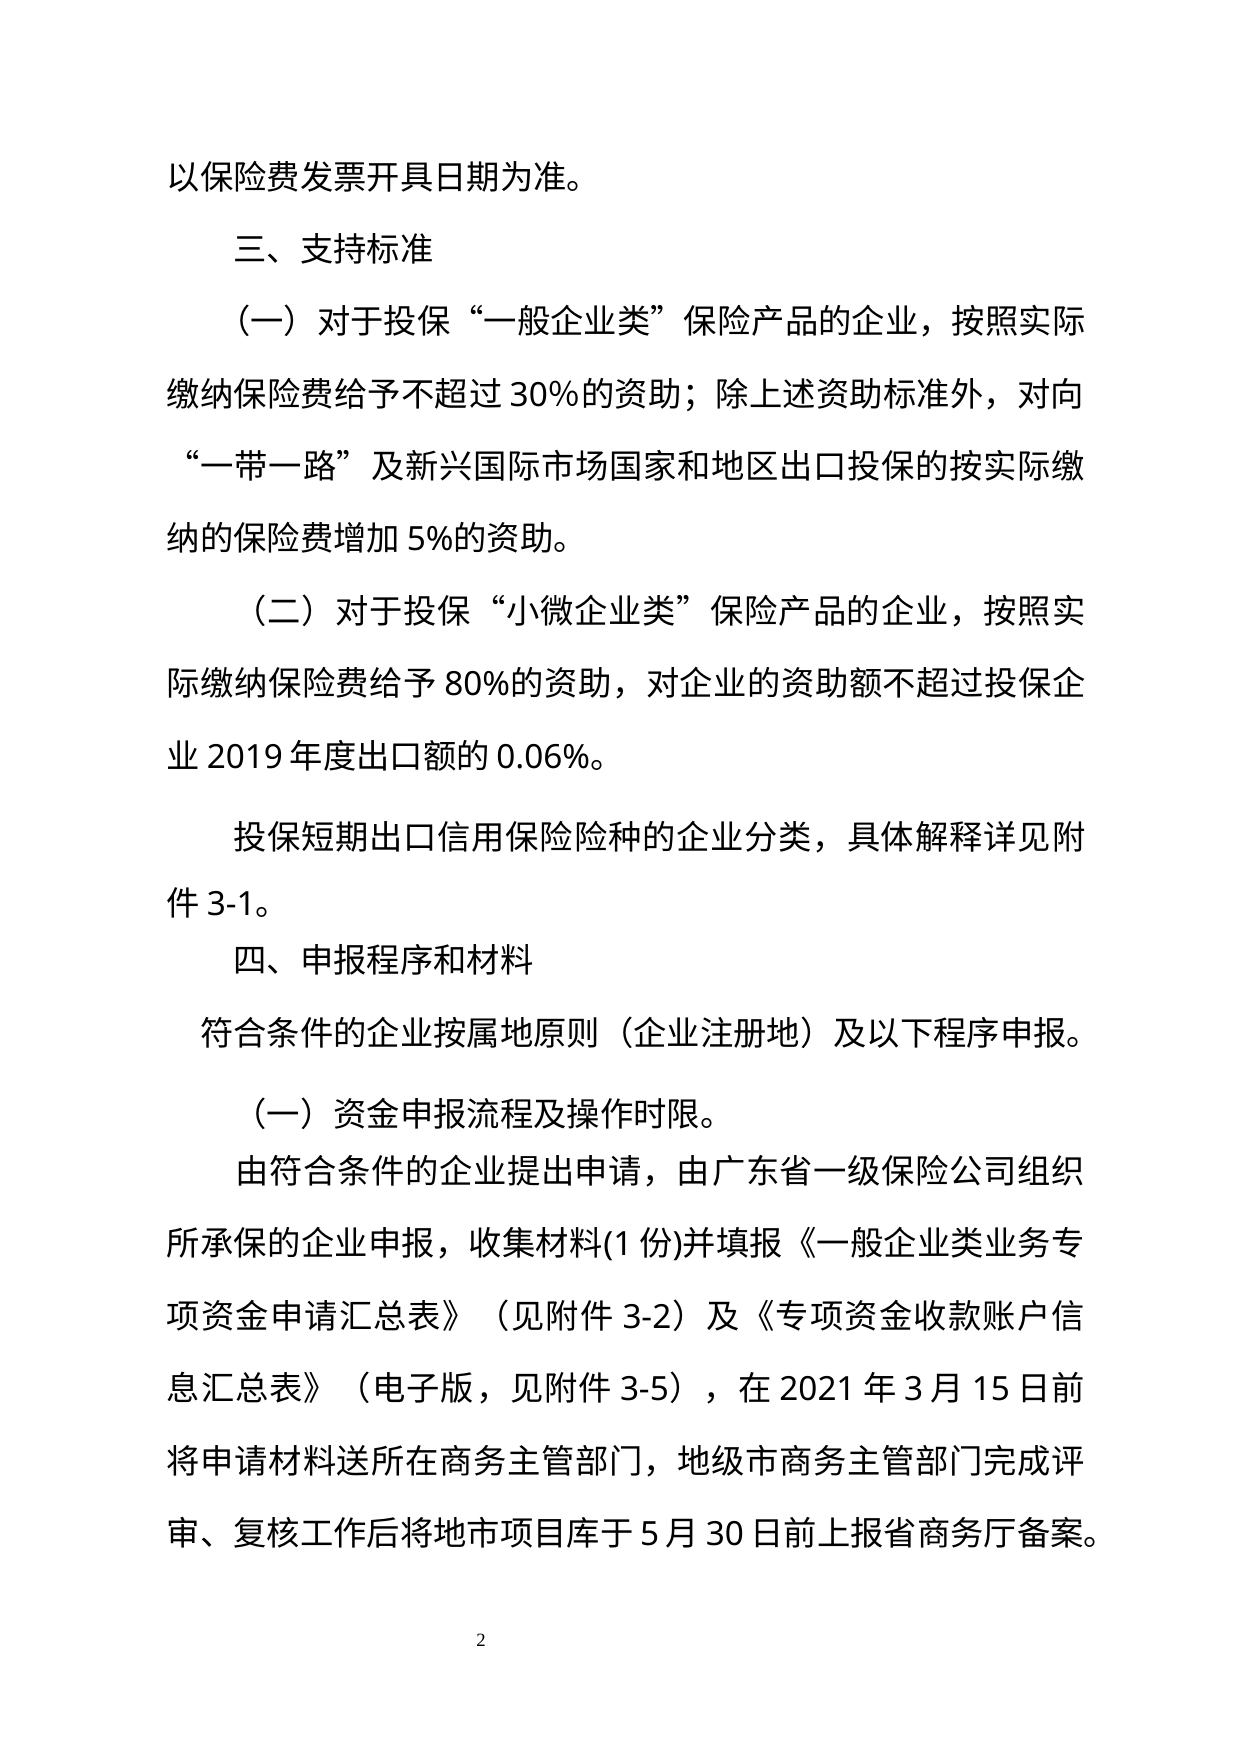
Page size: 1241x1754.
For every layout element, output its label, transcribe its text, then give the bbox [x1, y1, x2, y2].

text 由符合条件的企业提出申请，由广东省一级保险公司组织所承保的企业申报，收集材料(1份)并填报《一般企业类业务专项资金申请汇总表》（见附件3-2）及《专项资金收款账户信息汇总表》（电子版，见附件3-5），在2021年3月15日前将申请材料送所在商务主管部门，地级市商务主管部门完成评审、复核工作后将地市项目库于5月30日前上报省商务厅备案。 [167, 1145, 1086, 1555]
text 投保短期出口信用保险险种的企业分类，具体解释详见附件3-1。 [167, 802, 1086, 934]
text 三、支持标准 [167, 223, 1086, 271]
text （一）资金申报流程及操作时限。 [167, 1079, 1086, 1145]
list （一）对于投保“一般企业类”保险产品的企业，按照实际缴纳保险费给予不超过30％的资助；除上述资助标准外，对向“一带一路”及新兴国际市场国家和地区出口投保的按实际缴纳的保险费增加5%的资助。 [167, 295, 1086, 561]
text 四、申报程序和材料 [167, 934, 1086, 982]
text 符合条件的企业按属地原则（企业注册地）及以下程序申报。 [167, 1007, 1086, 1055]
list （二）对于投保“小微企业类”保险产品的企业，按照实际缴纳保险费给予80%的资助，对企业的资助额不超过投保企业2019年度出口额的0.06%。 [167, 585, 1086, 778]
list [167, 151, 1086, 199]
